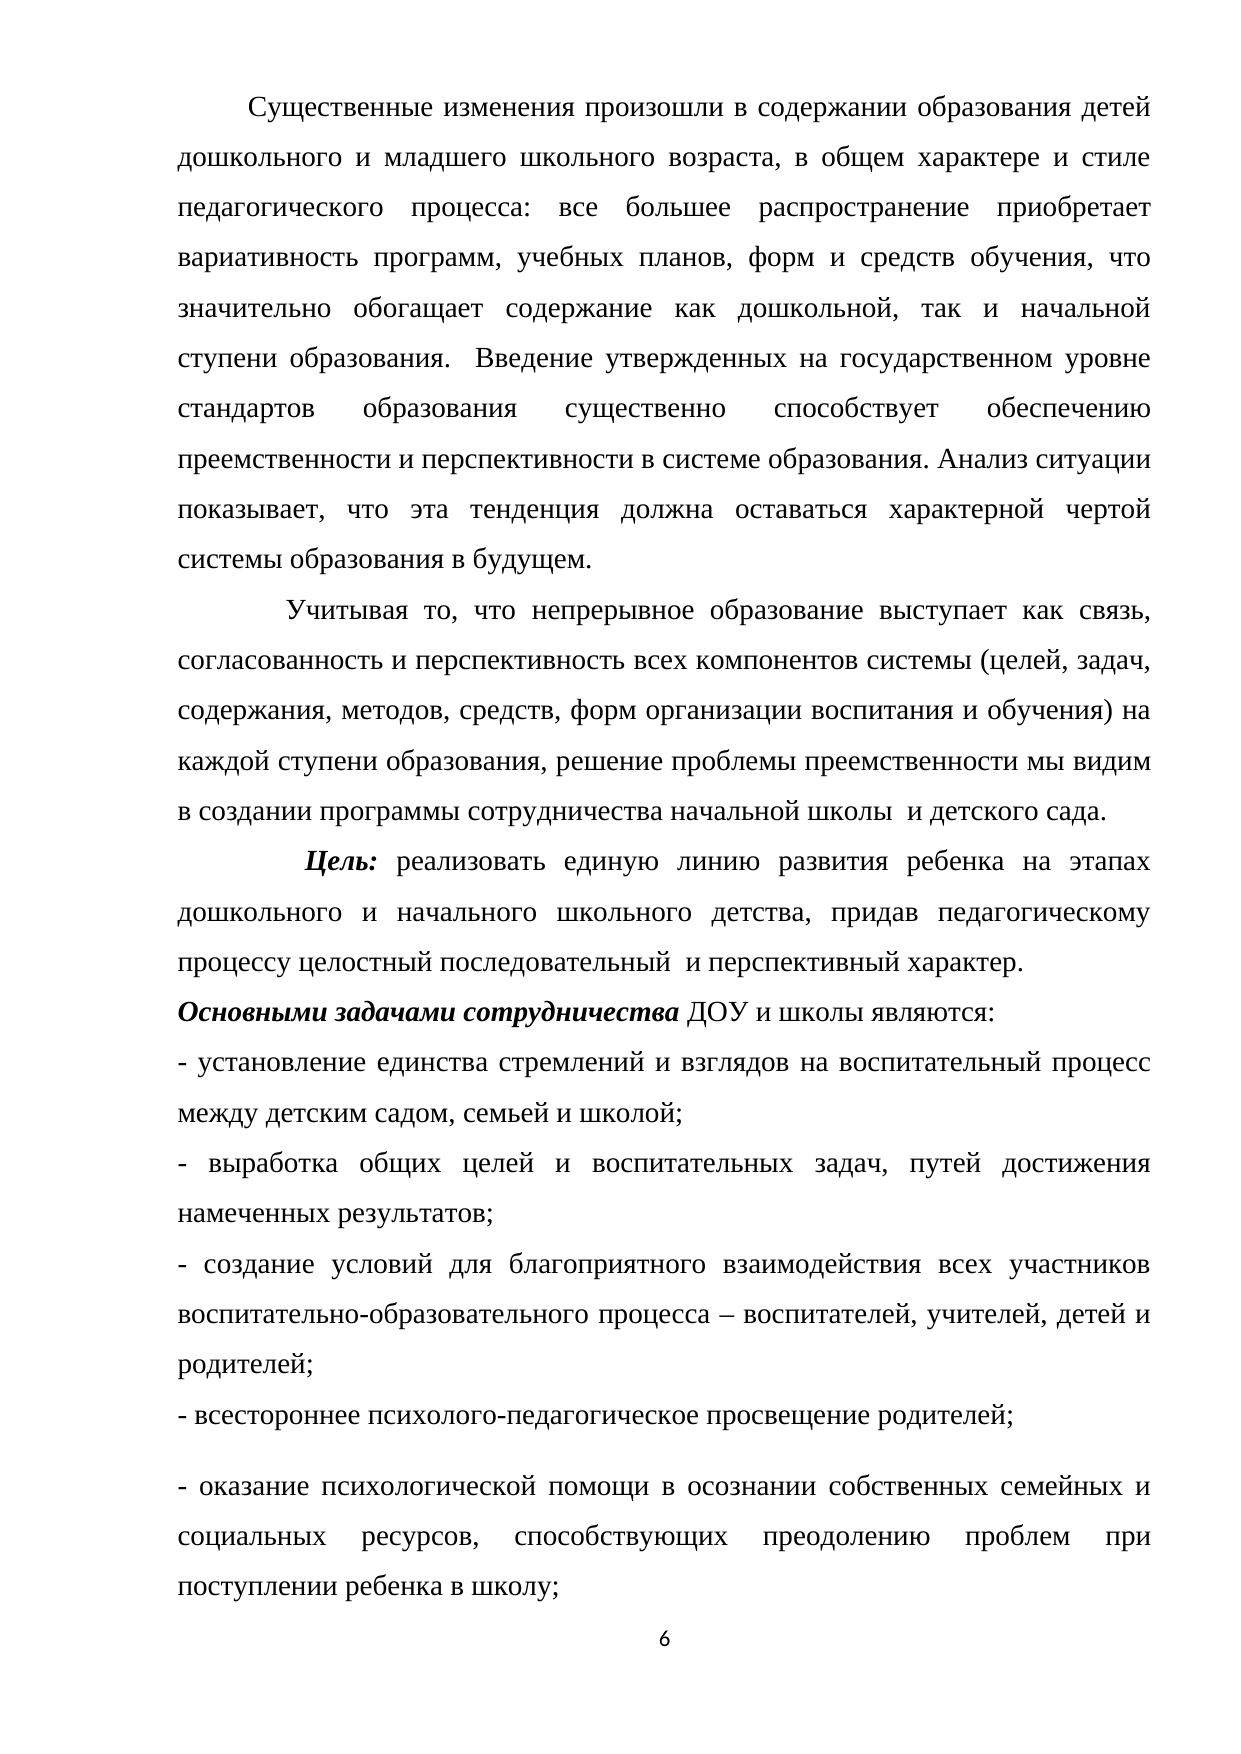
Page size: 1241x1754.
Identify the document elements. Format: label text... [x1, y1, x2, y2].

text - всестороннее психолого-педагогическое просвещение родителей; [177, 1397, 1152, 1430]
text Цель: реализовать единую линию развития ребенка на этапах дошкольного и начального школьного детства, придав педагогическому процессу целостный последовательный и перспективный характер. [177, 843, 1152, 977]
text - оказание психологической помощи в осознании собственных семейных и социальных ресурсов, способствующих преодолению проблем при поступлении ребенка в школу; [177, 1468, 1152, 1602]
text - установление единства стремлений и взглядов на воспитательный процесс между детским садом, семьей и школой; [177, 1044, 1152, 1128]
text Существенные изменения произошли в содержании образования детей дошкольного и младшего школьного возраста, в общем характере и стиле педагогического процесса: все большее распространение приобретает вариативность программ, учебных планов, форм и средств обучения, что значительно обогащает содержание как дошкольной, так и начальной ступени образования. Введение утвержденных на государственном уровне стандартов образования существенно способствует обеспечению преемственности и перспективности в системе образования. Анализ ситуации показывает, что эта тенденция должна оставаться характерной чертой системы образования в будущем. [177, 89, 1152, 575]
text - создание условий для благоприятного взаимодействия всех участников воспитательно-образовательного процесса – воспитателей, учителей, детей и родителей; [177, 1246, 1152, 1380]
text - выработка общих целей и воспитательных задач, путей достижения намеченных результатов; [177, 1145, 1152, 1229]
text Основными задачами сотрудничества ДОУ и школы являются: [177, 994, 1152, 1028]
text Учитывая то, что непрерывное образование выступает как связь, согласованность и перспективность всех компонентов системы (целей, задач, содержания, методов, средств, форм организации воспитания и обучения) на каждой ступени образования, решение проблемы преемственности мы видим в создании программы сотрудничества начальной школы и детского сада. [177, 592, 1152, 827]
